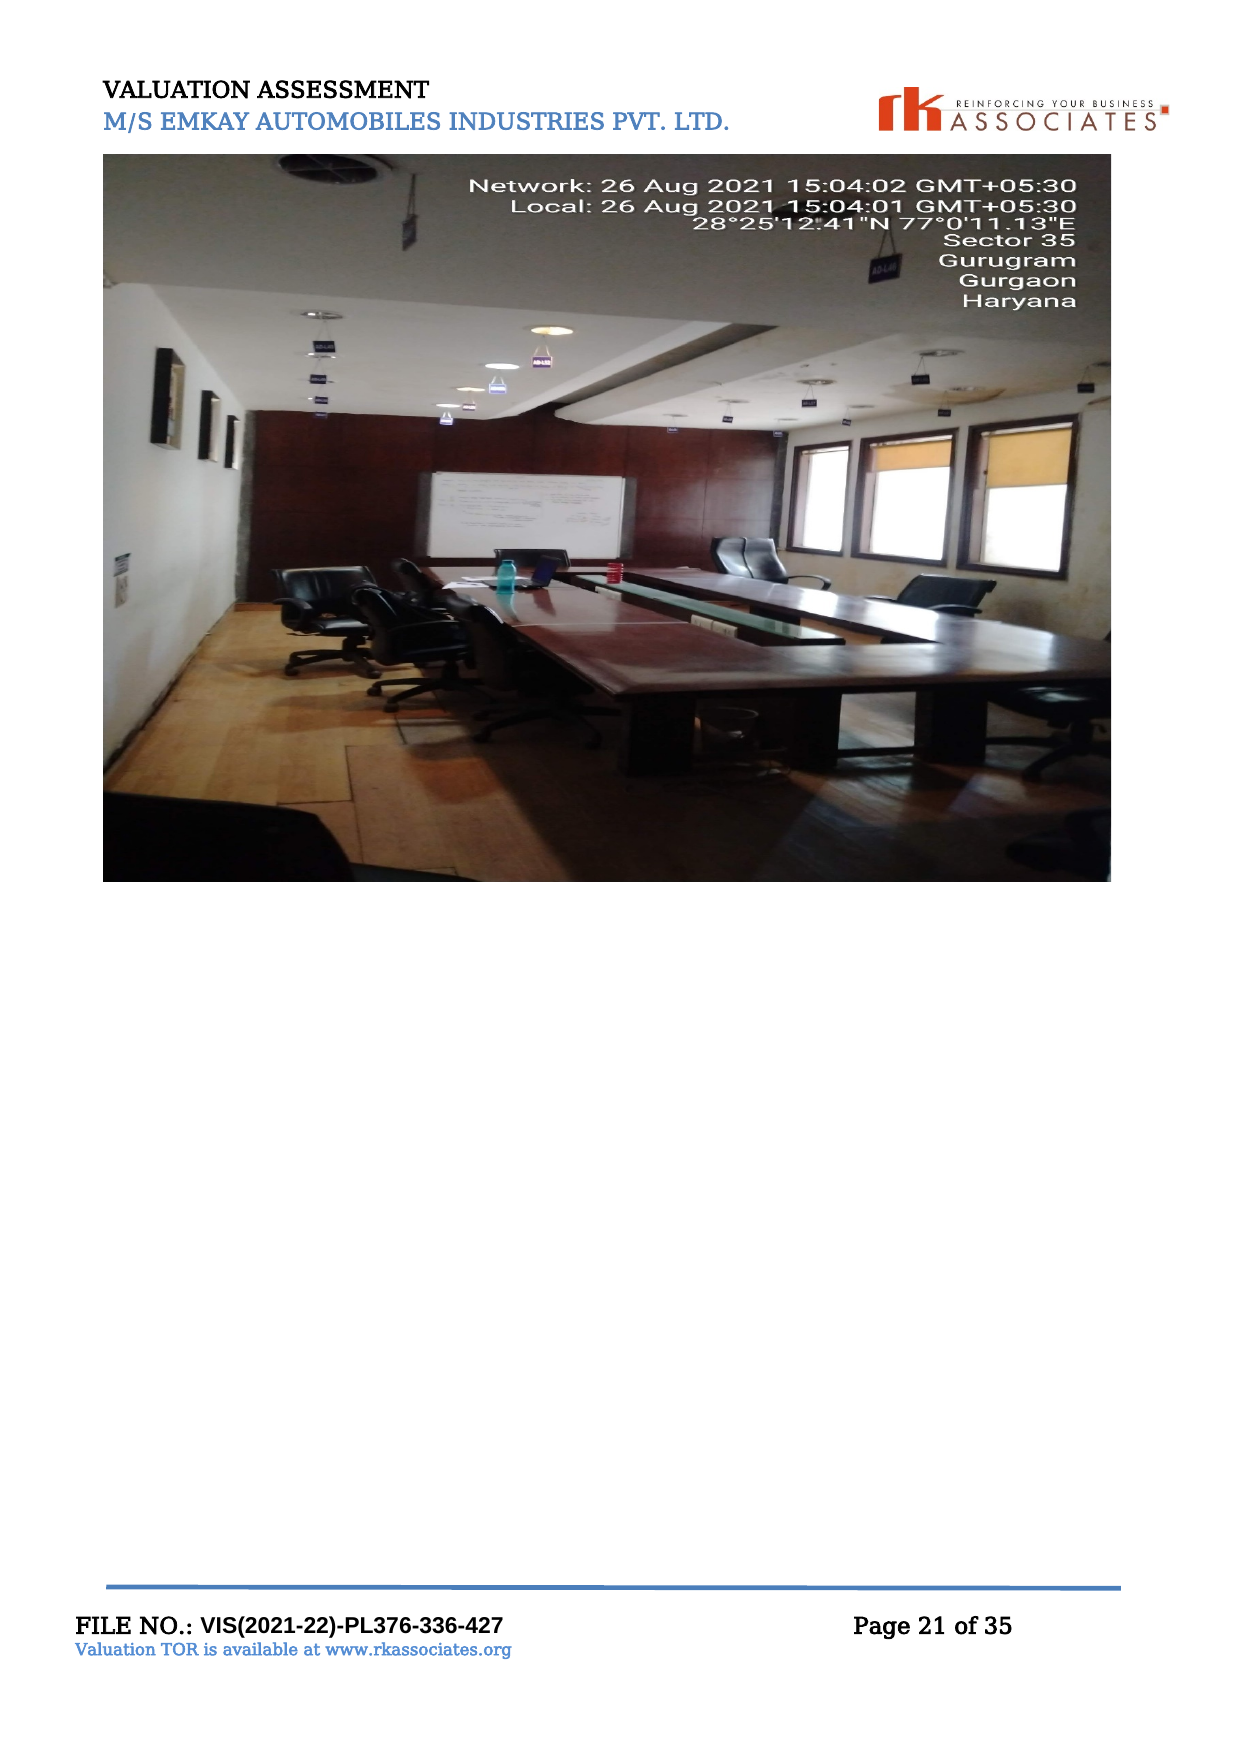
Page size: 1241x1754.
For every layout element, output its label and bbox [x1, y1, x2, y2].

picture [878, 87, 1170, 131]
picture [103, 154, 1112, 882]
